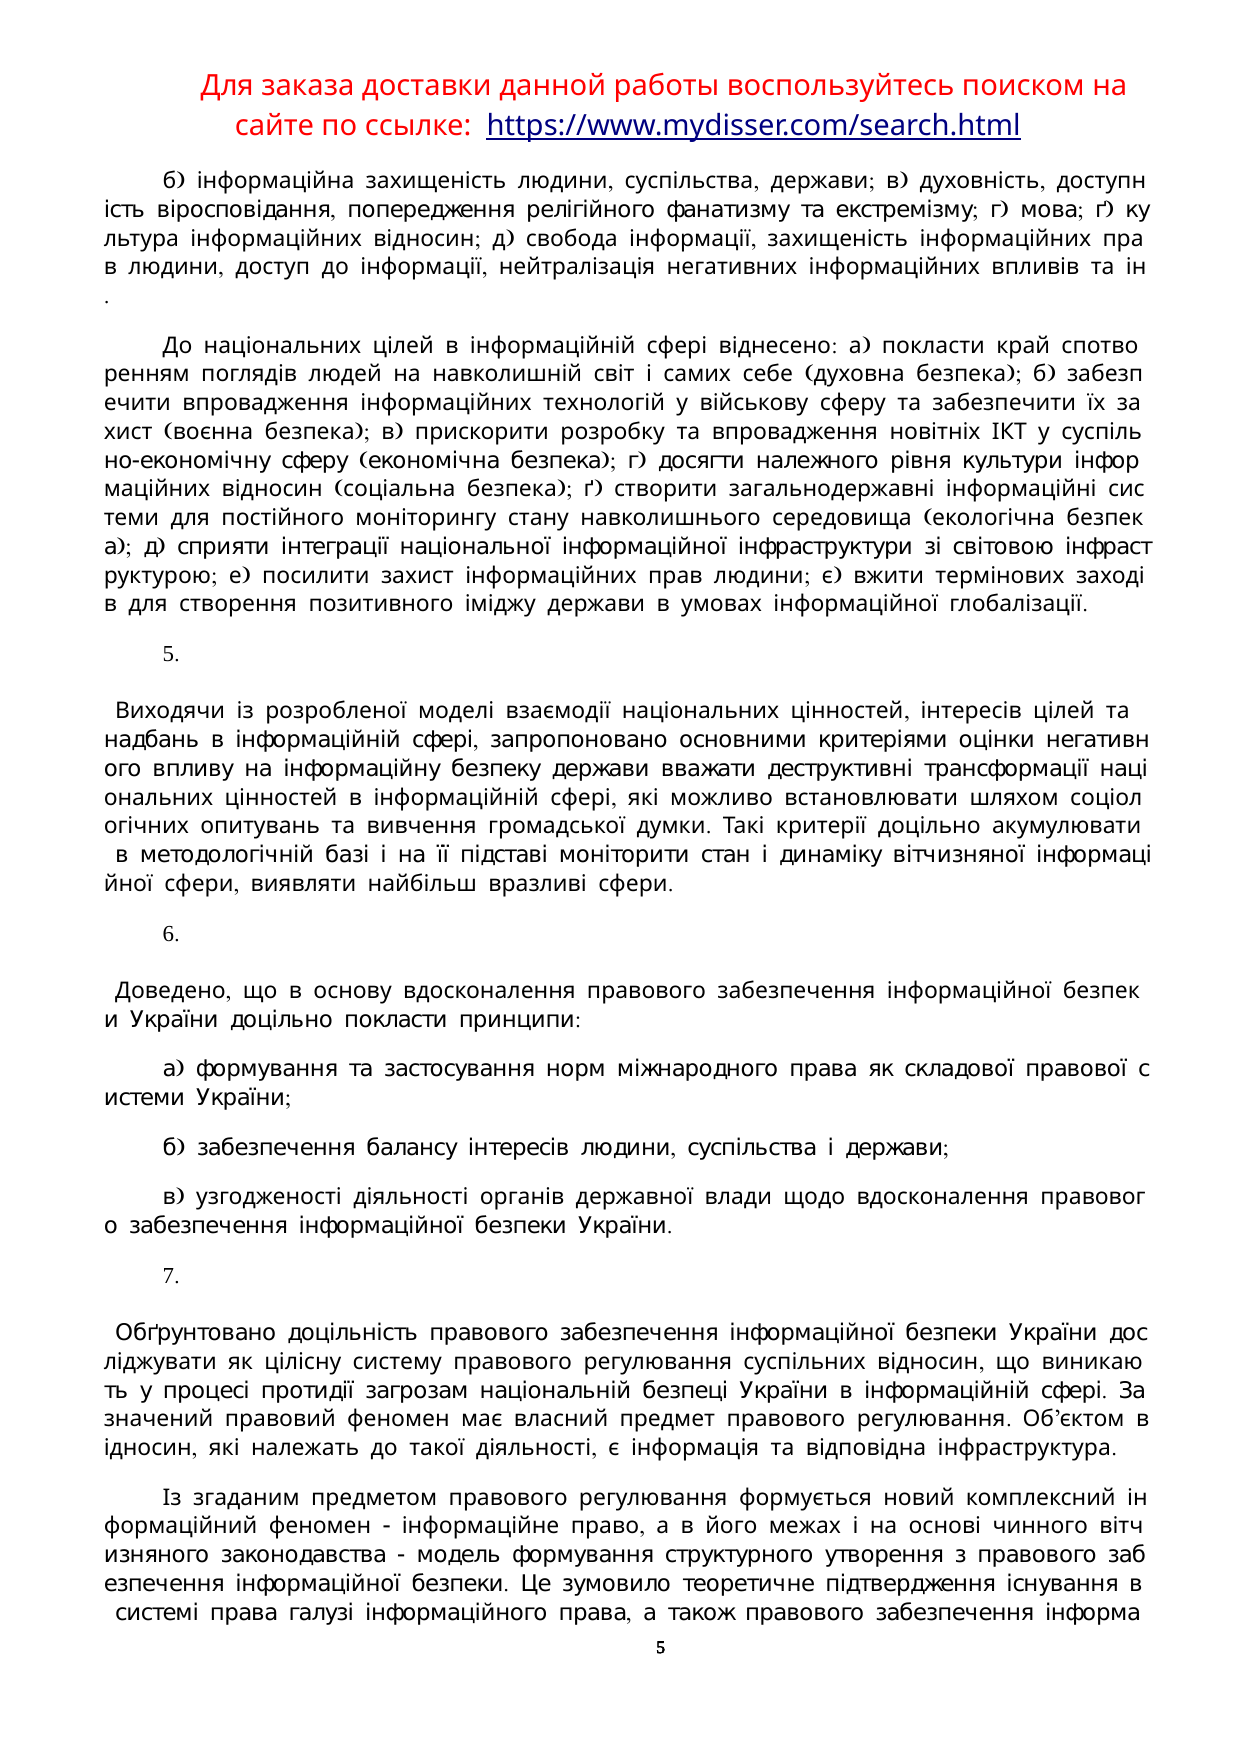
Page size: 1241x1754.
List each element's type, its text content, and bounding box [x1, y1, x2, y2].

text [103, 1481, 1152, 1625]
text  ВиходячиізрозробленоїмоделівзаємодіїнаціональнихцінностейінтересівцілейтанадбаньвінформаційнійсферізапропонованоосновнимикритеріямиоцінкинегативноговпливунаінформаційнубезпекудержавивважатидеструктивнітрансформаціїнаціональнихцінностейвінформаційнійсферіякіможливовстановлюватишляхомсоціологічнихопитуваньтавивченнягромадськоїдумкиТакікритеріїдоцільноакумулювативметодологічнійбазіінаїїпідставімоніторитистанідинамікувітчизняноїінформаційноїсферивиявлятинайбільшвразливісфери [103, 637, 1152, 896]
text вузгодженостідіяльностіорганівдержавноївладищодовдосконаленняправовогозабезпеченняінформаційноїбезпекиУкраїни [103, 1181, 1152, 1238]
text аформуваннятазастосуваннянормміжнародногоправаякскладовоїправовоїсистемиУкраїни [103, 1053, 1152, 1110]
text бінформаційназахищеністьлюдинисуспільствадержавивдуховністьдоступністьвіросповіданняпопередженнярелігійногофанатизмутаекстремізмугмоваґкультураінформаційнихвідносиндсвободаінформаціїзахищеністьінформаційнихправлюдинидоступдоінформаціїнейтралізаціянегативнихінформаційнихвпливівтаін [103, 164, 1152, 308]
text  ОбґрунтованодоцільністьправовогозабезпеченняінформаційноїбезпекиУкраїнидосліджуватиякціліснусистемуправовогорегулюваннясуспільнихвідносинщовиникаютьупроцесіпротидіїзагрозамнаціональнійбезпеціУкраїнивінформаційнійсферіЗазначенийправовийфеноменмаєвласнийпредметправовогорегулюванняОб’єктомвідносинякіналежатьдотакоїдіяльностієінформаціятавідповіднаінфраструктура [103, 1259, 1152, 1460]
text  ДоведенощовосновувдосконаленняправовогозабезпеченняінформаційноїбезпекиУкраїнидоцільнопокластипринципи [103, 917, 1152, 1032]
text бзабезпеченнябалансуінтересівлюдинисуспільстваідержави [103, 1131, 1152, 1160]
text ДонаціональнихцілейвінформаційнійсферівіднесеноапокластикрайспотвореннямпоглядівлюдейнанавколишнійсвітісамихсебедуховнабезпекабзабезпечитивпровадженняінформаційнихтехнологійувійськовусферутазабезпечитиїхзахиствоєннабезпекавприскоритирозробкутавпровадженняновітніхІКТусуспільноекономічнусферуекономічнабезпекагдосягтиналежногорівнякультуриінформаційнихвідносинсоціальнабезпекаґстворитизагальнодержавніінформаційнісистемидляпостійногомоніторингустанунавколишньогосередовищаекологічнабезпекадсприятиінтеграціїнаціональноїінформаційноїінфраструктуризісвітовоюінфраструктуроюепосилитизахистінформаційнихправлюдиниєвжититерміновихзаходівдлястворенняпозитивногоіміджудержавивумовахінформаційноїглобалізації [103, 329, 1152, 617]
